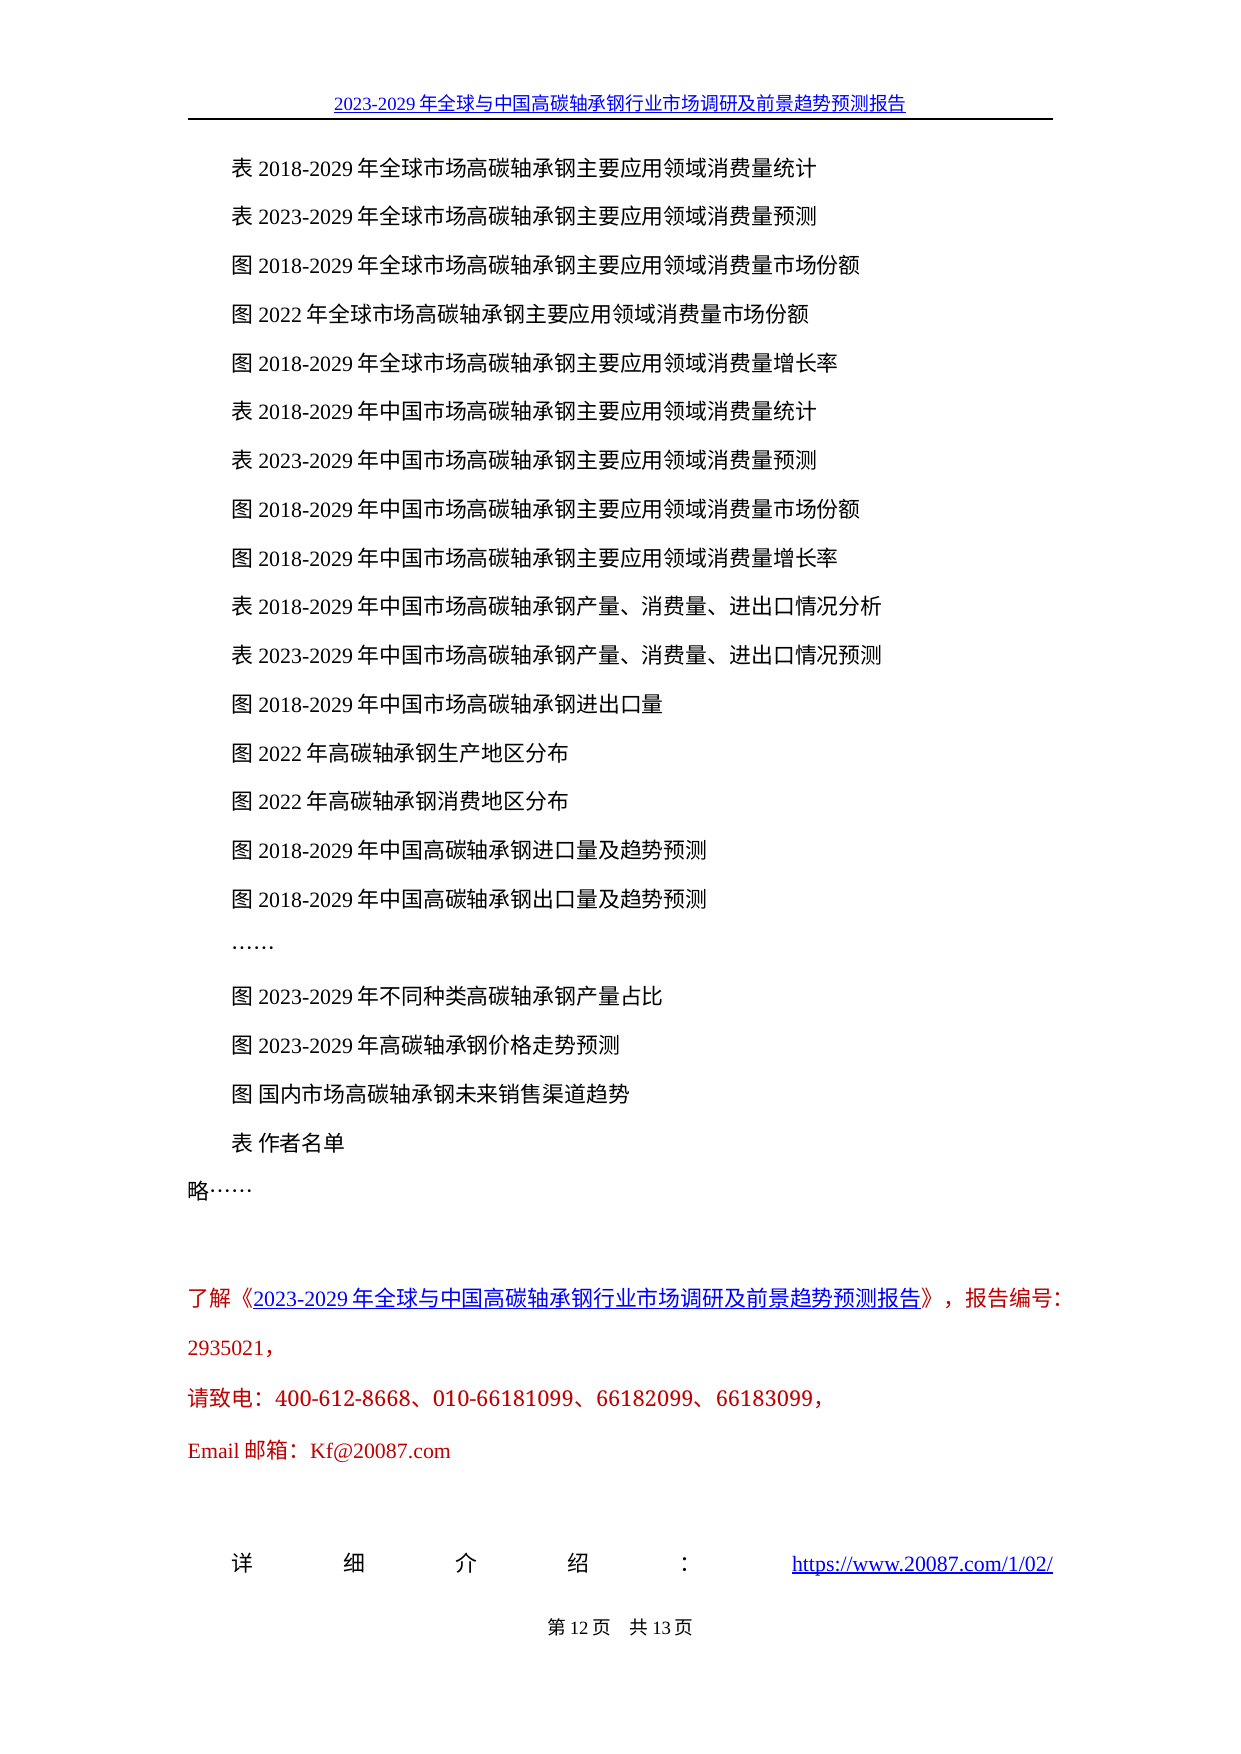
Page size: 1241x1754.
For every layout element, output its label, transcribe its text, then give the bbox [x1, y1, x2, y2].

text 了解《2023-2029年全球与中国高碳轴承钢行业市场调研及前景趋势预测报告》，报告编号：2935021， [187, 1280, 1053, 1362]
text Email邮箱：Kf@20087.com [187, 1432, 1053, 1465]
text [187, 150, 1053, 1206]
text 请致电：400-612-8668、010-66181099、66182099、66183099， [187, 1381, 1053, 1413]
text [187, 1545, 1053, 1578]
